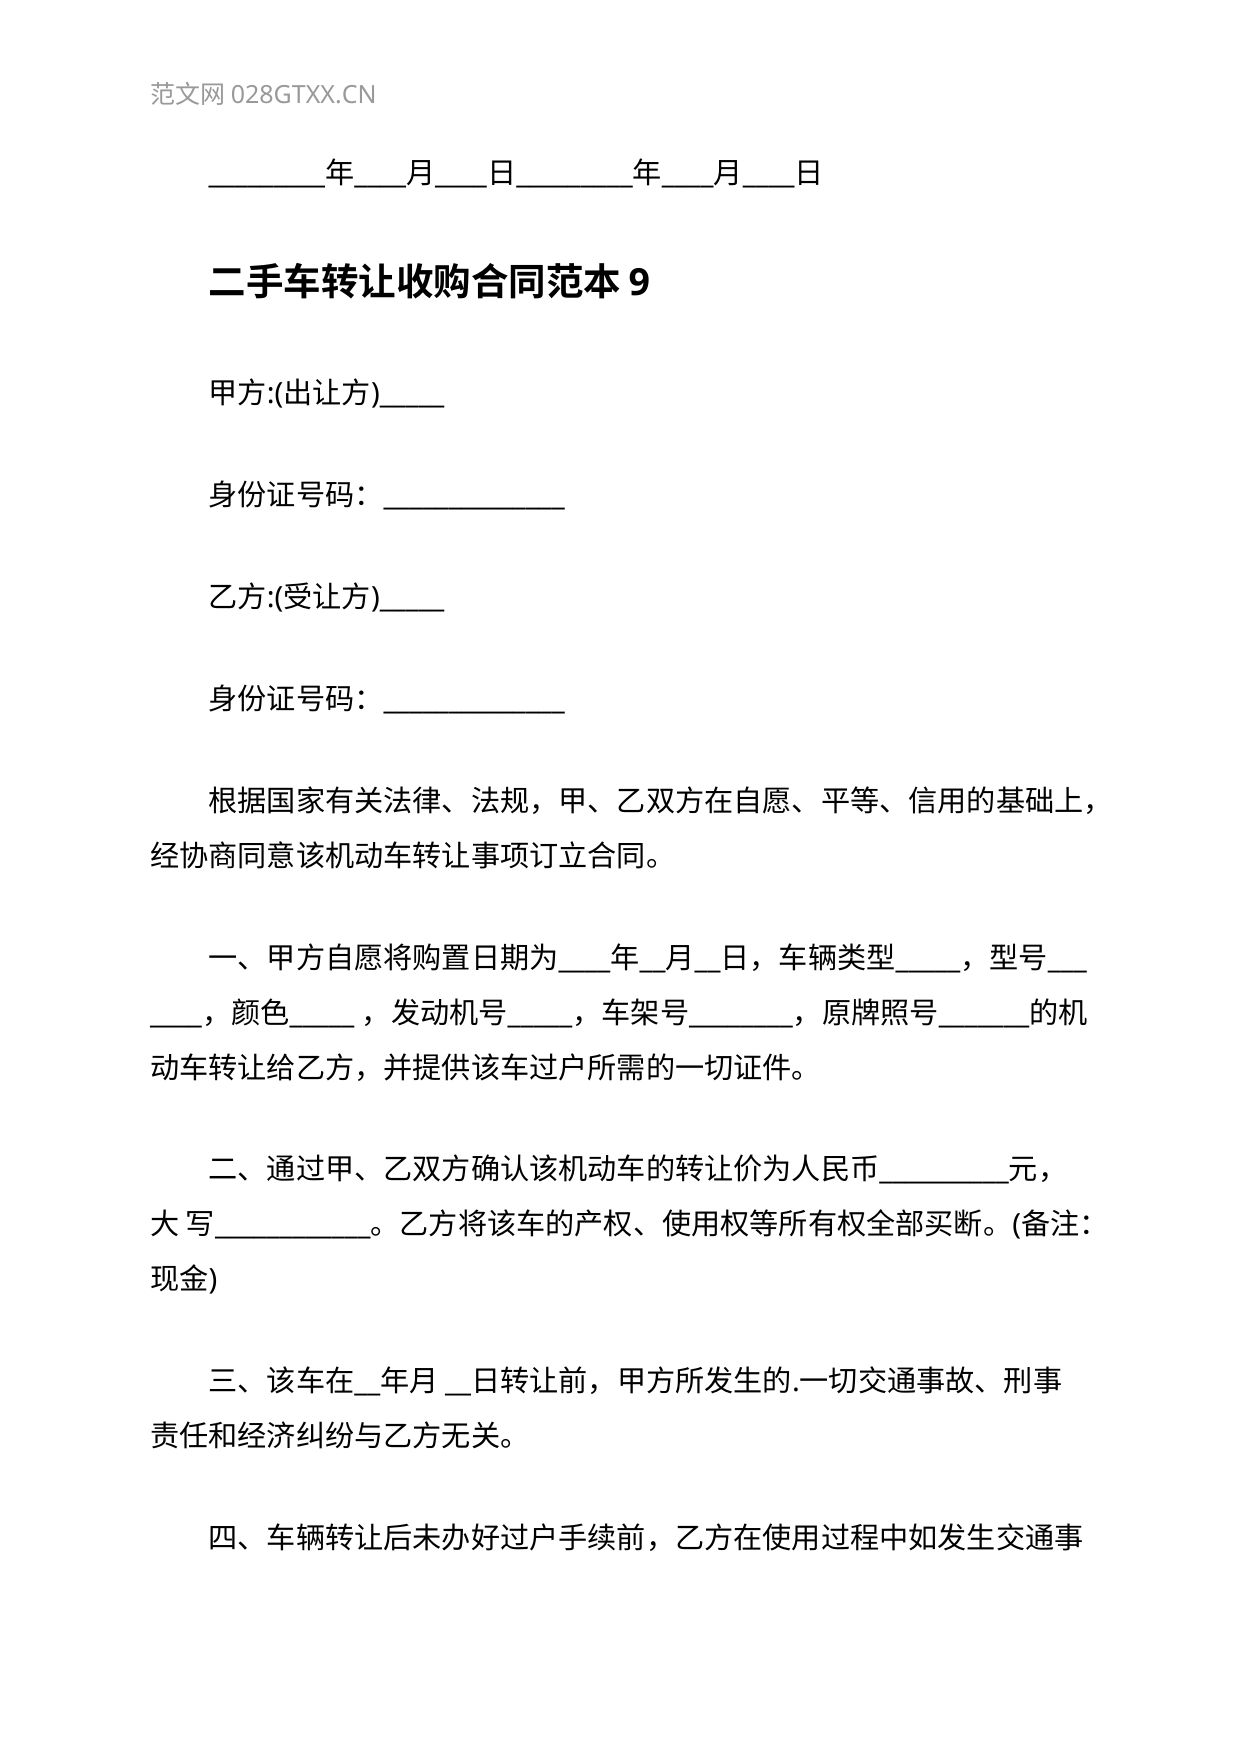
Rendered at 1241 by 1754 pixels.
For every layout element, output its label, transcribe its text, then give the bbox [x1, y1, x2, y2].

text 身份证号码：______________ [150, 472, 1090, 514]
text 三、该车在__年月 __日转让前，甲方所发生的.一切交通事故、刑事责任和经济纠纷与乙方无关。 [150, 1358, 1090, 1455]
text 身份证号码：______________ [150, 676, 1090, 718]
text _________年____月____日_________年____月____日 [150, 150, 1090, 192]
text 乙方:(受让方)_____ [150, 573, 1090, 616]
text 一、甲方自愿将购置日期为____年__月__日，车辆类型_____，型号_______，颜色_____ ，发动机号_____，车架号________，原牌照号_______的机动车转让给乙方，并提供该车过户所需的一切证件。 [150, 934, 1090, 1086]
text 根据国家有关法律、法规，甲、乙双方在自愿、平等、信用的基础上，经协商同意该机动车转让事项订立合同。 [150, 777, 1090, 875]
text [150, 1515, 1090, 1557]
text 二、通过甲、乙双方确认该机动车的转让价为人民币__________元，大 写____________。乙方将该车的产权、使用权等所有权全部买断。(备注：现金) [150, 1146, 1090, 1298]
text 二手车转让收购合同范本9 [150, 252, 1090, 306]
text 甲方:(出让方)_____ [150, 369, 1090, 412]
